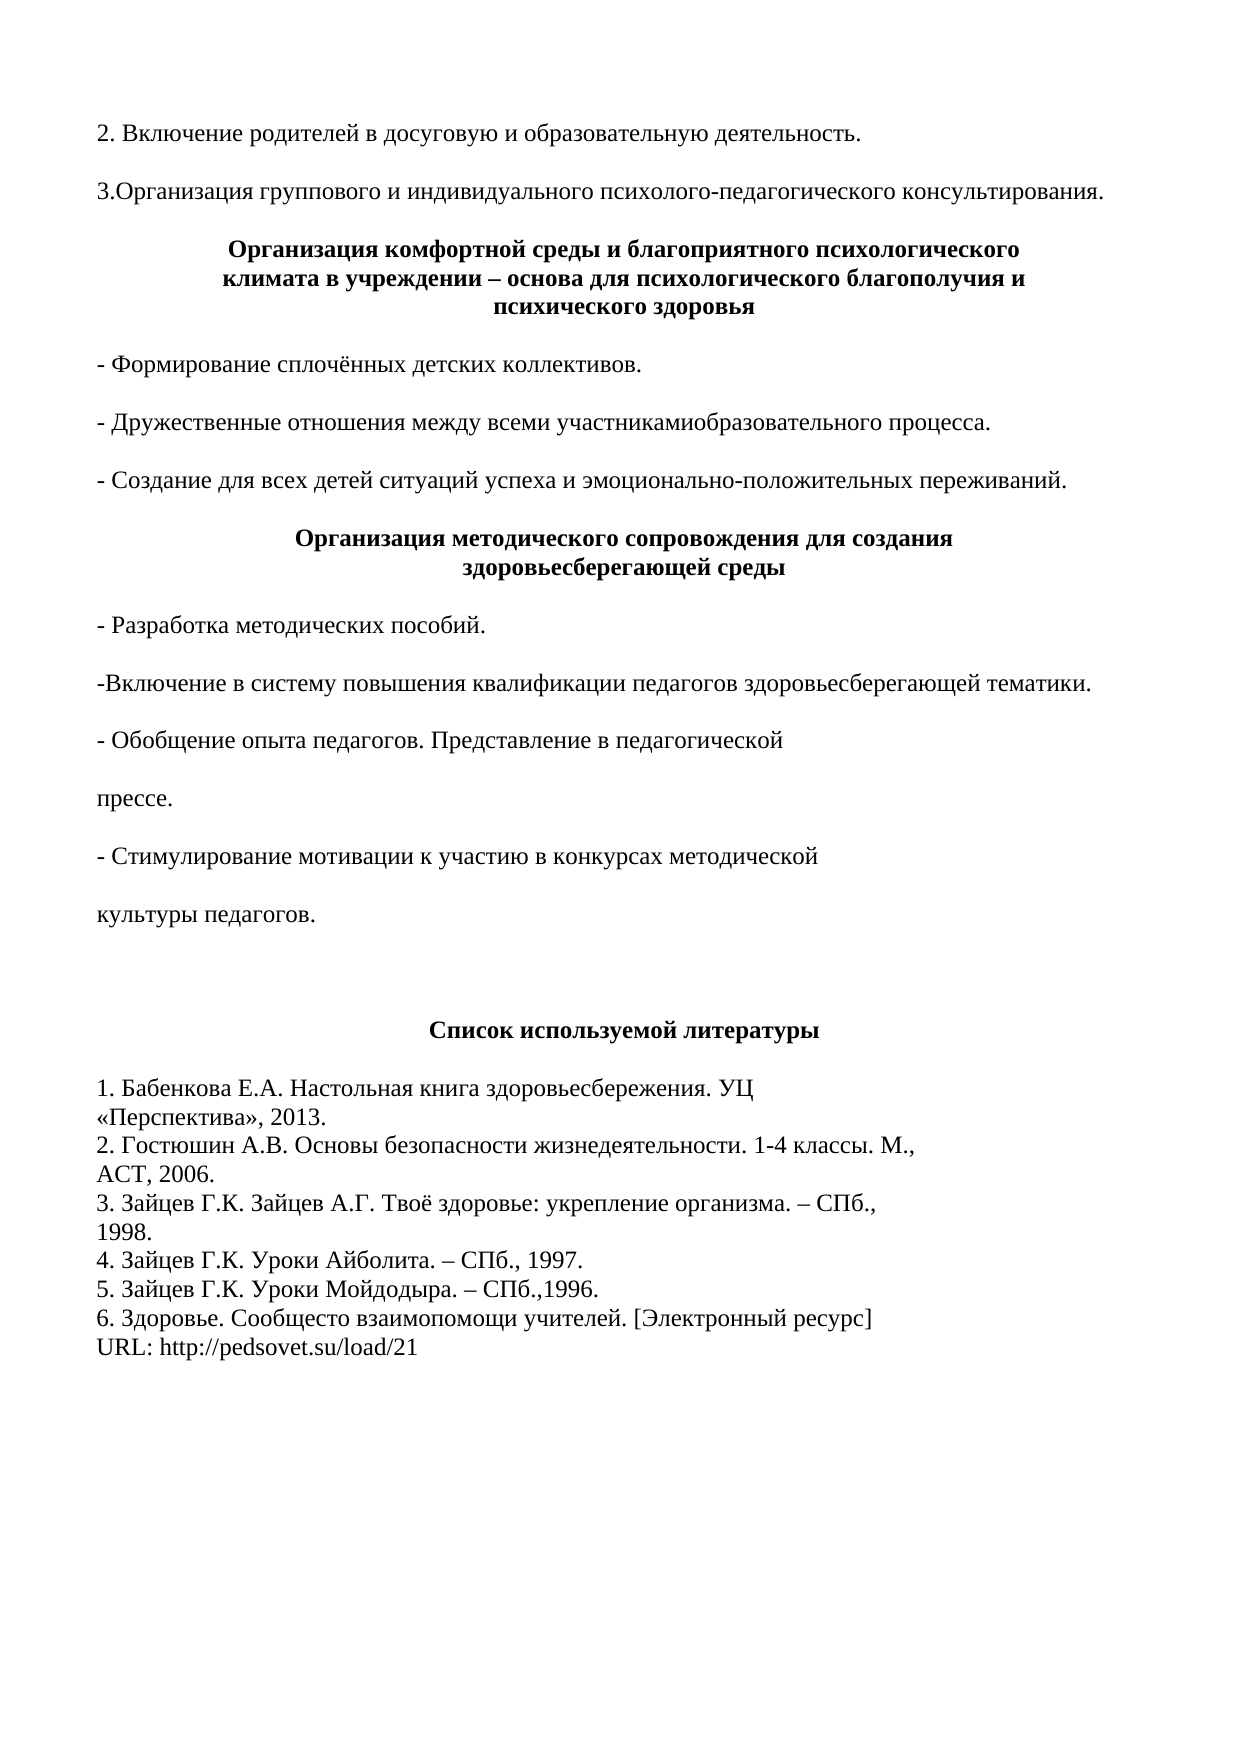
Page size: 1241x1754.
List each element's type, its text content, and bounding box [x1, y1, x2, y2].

text «Перспектива», 2013. [96, 1102, 1152, 1131]
text 6. Здоровье. Сообщесто взаимопомощи учителей. [Электронный ресурс] [96, 1303, 1152, 1332]
text - Создание для всех детей ситуаций успеха и эмоционально-положительных переживаний. [97, 465, 1152, 494]
text - Обобщение опыта педагогов. Представление в педагогической [97, 726, 1152, 754]
text - Стимулирование мотивации к участию в конкурсах методической [97, 841, 1152, 870]
text 1. Бабенкова Е.А. Настольная книга здоровьесбережения. УЦ [96, 1073, 1152, 1102]
text 3.Организация группового и индивидуального психолого-педагогического консультирования. [97, 176, 1152, 205]
text 1998. [96, 1217, 1152, 1246]
text 4. Зайцев Г.К. Уроки Айболита. – СПб., 1997. [96, 1246, 1152, 1274]
text - Разработка методических пособий. [97, 610, 1152, 638]
text -Включение в систему повышения квалификации педагогов здоровьесберегающей тематики. [97, 668, 1152, 696]
text культуры педагогов. [97, 899, 1152, 928]
text Список используемой литературы [97, 1015, 1152, 1044]
text 3. Зайцев Г.К. Зайцев А.Г. Твоё здоровье: укрепление организма. – СПб., [96, 1188, 1152, 1217]
text 2. Гостюшин А.В. Основы безопасности жизнедеятельности. 1-4 классы. М., [96, 1131, 1152, 1159]
text здоровьесберегающей среды [96, 552, 1152, 581]
text психического здоровья [96, 291, 1152, 320]
text - Формирование сплочённых детских коллективов. [97, 349, 1152, 378]
text климата в учреждении – основа для психологического благополучия и [96, 263, 1152, 291]
text 5. Зайцев Г.К. Уроки Мойдодыра. – СПб.,1996. [96, 1274, 1152, 1303]
text АСТ, 2006. [96, 1159, 1152, 1188]
text Организация комфортной среды и благоприятного психологического [96, 234, 1152, 263]
text прессе. [97, 783, 1152, 812]
text 2. Включение родителей в досуговую и образовательную деятельность. [97, 118, 1152, 147]
text Организация методического сопровождения для создания [96, 523, 1152, 552]
text - Дружественные отношения между всеми участникамиобразовательного процесса. [97, 407, 1152, 436]
text URL: http://pedsovet.su/load/21 [96, 1332, 1152, 1361]
